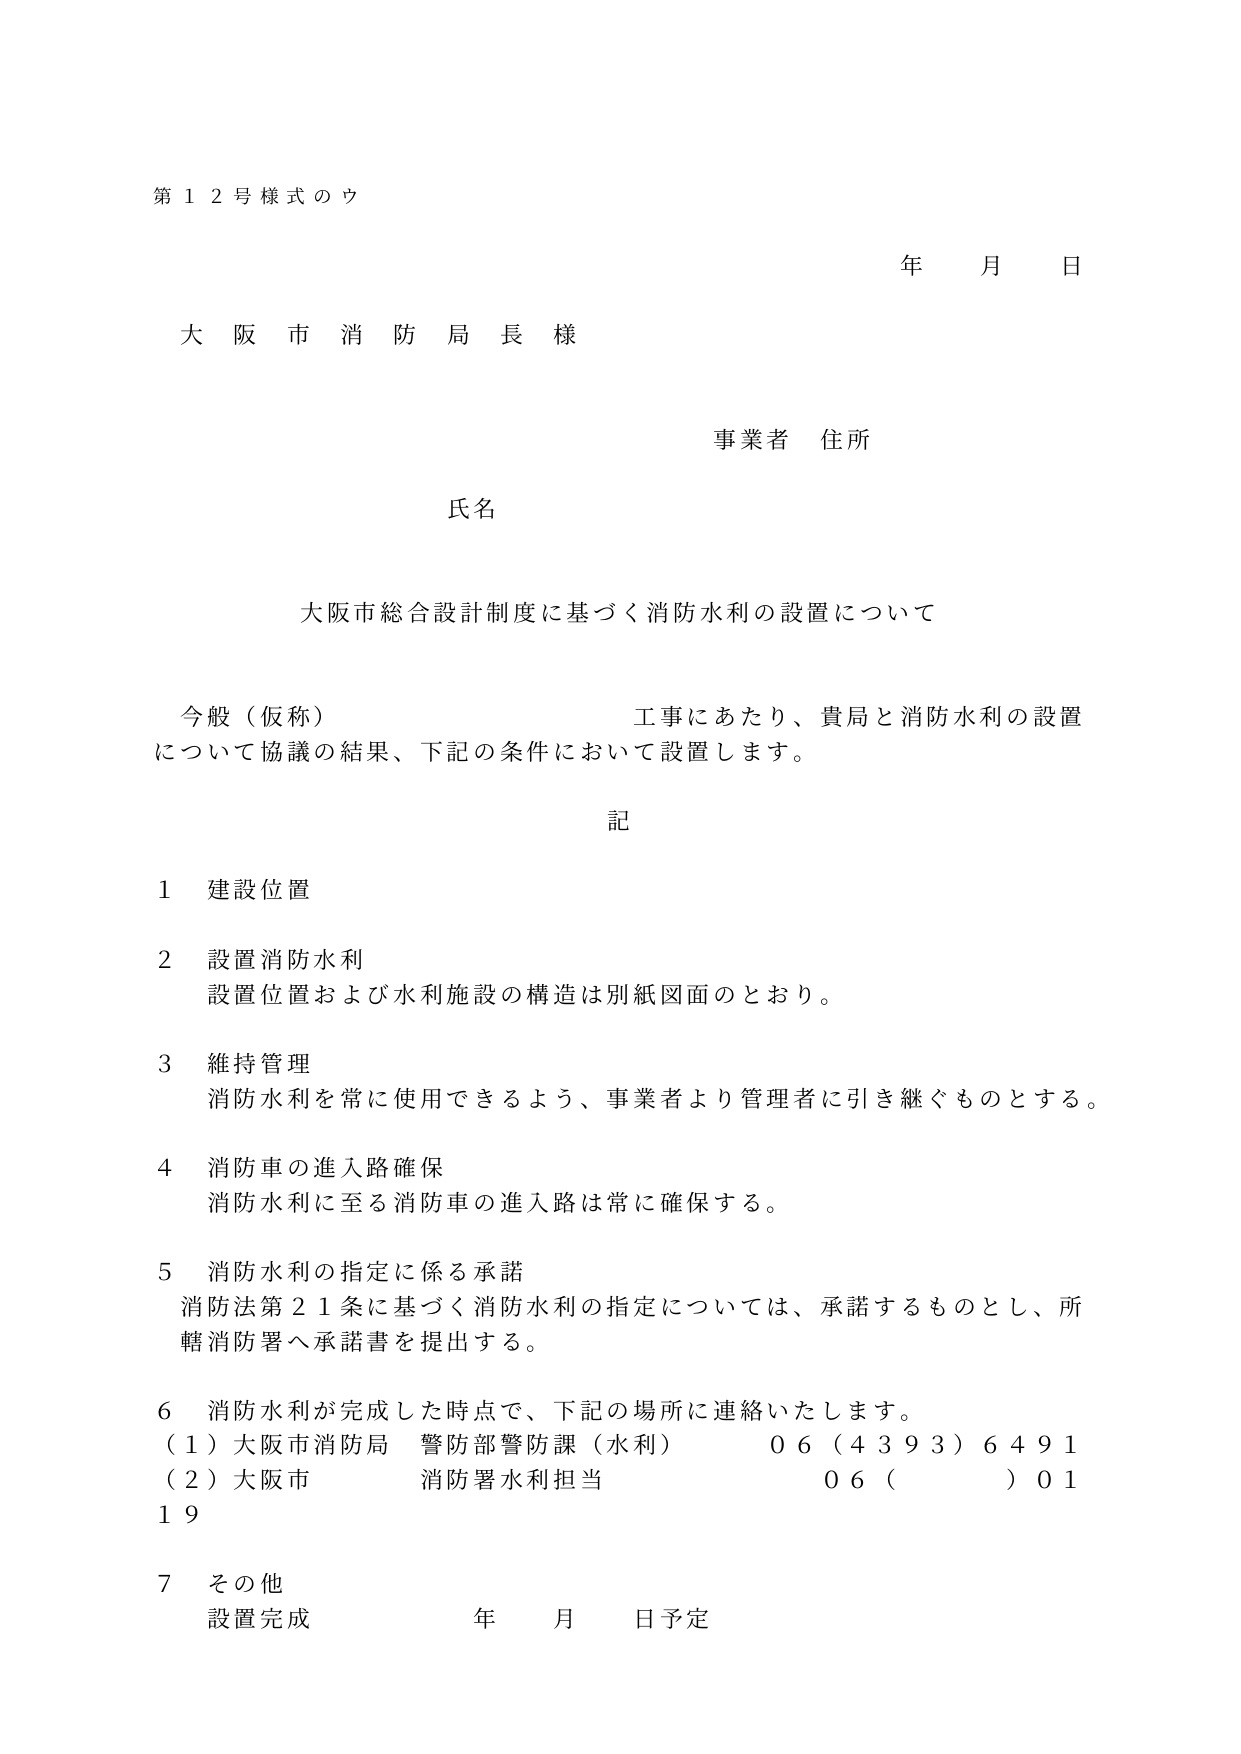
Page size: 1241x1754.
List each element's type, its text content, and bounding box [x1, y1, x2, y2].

text 今般（仮称） 工事にあたり、貴局と消防水利の設置について協議の結果、下記の条件において設置します。 [153, 698, 1087, 768]
text 消防水利に至る消防車の進入路は常に確保する。 [153, 1184, 1087, 1219]
text 氏名 [153, 490, 1087, 525]
text １ 建設位置 [153, 872, 1087, 906]
text ３ 維持管理 [153, 1045, 1087, 1080]
text （１）大阪市消防局 警防部警防課（水利） ０６（４３９３）６４９１ [153, 1427, 1087, 1461]
text ２ 設置消防水利 [153, 941, 1087, 976]
text ４ 消防車の進入路確保 [153, 1149, 1087, 1184]
text 消防法第２１条に基づく消防水利の指定については、承諾するものとし、所轄消防署へ承諾書を提出する。 [153, 1288, 1087, 1357]
text ７ その他 [153, 1566, 1087, 1600]
text （２）大阪市 消防署水利担当 ０６（ ）０１１９ [153, 1461, 1087, 1531]
text 設置位置および水利施設の構造は別紙図面のとおり。 [153, 976, 1087, 1011]
text 大 阪 市 消 防 局 長 様 [153, 317, 1087, 351]
text ６ 消防水利が完成した時点で、下記の場所に連絡いたします。 [153, 1392, 1087, 1427]
text ５ 消防水利の指定に係る承諾 [153, 1253, 1087, 1288]
text 大阪市総合設計制度に基づく消防水利の設置について [153, 594, 1087, 629]
text 年 月 日 [153, 247, 1087, 282]
text 記 [153, 802, 1087, 837]
text 設置完成 年 月 日予定 [153, 1600, 1087, 1635]
text 第１２号様式のウ [153, 178, 1087, 213]
text 事業者 住所 [153, 421, 1087, 456]
text 消防水利を常に使用できるよう、事業者より管理者に引き継ぐものとする。 [153, 1080, 1087, 1114]
